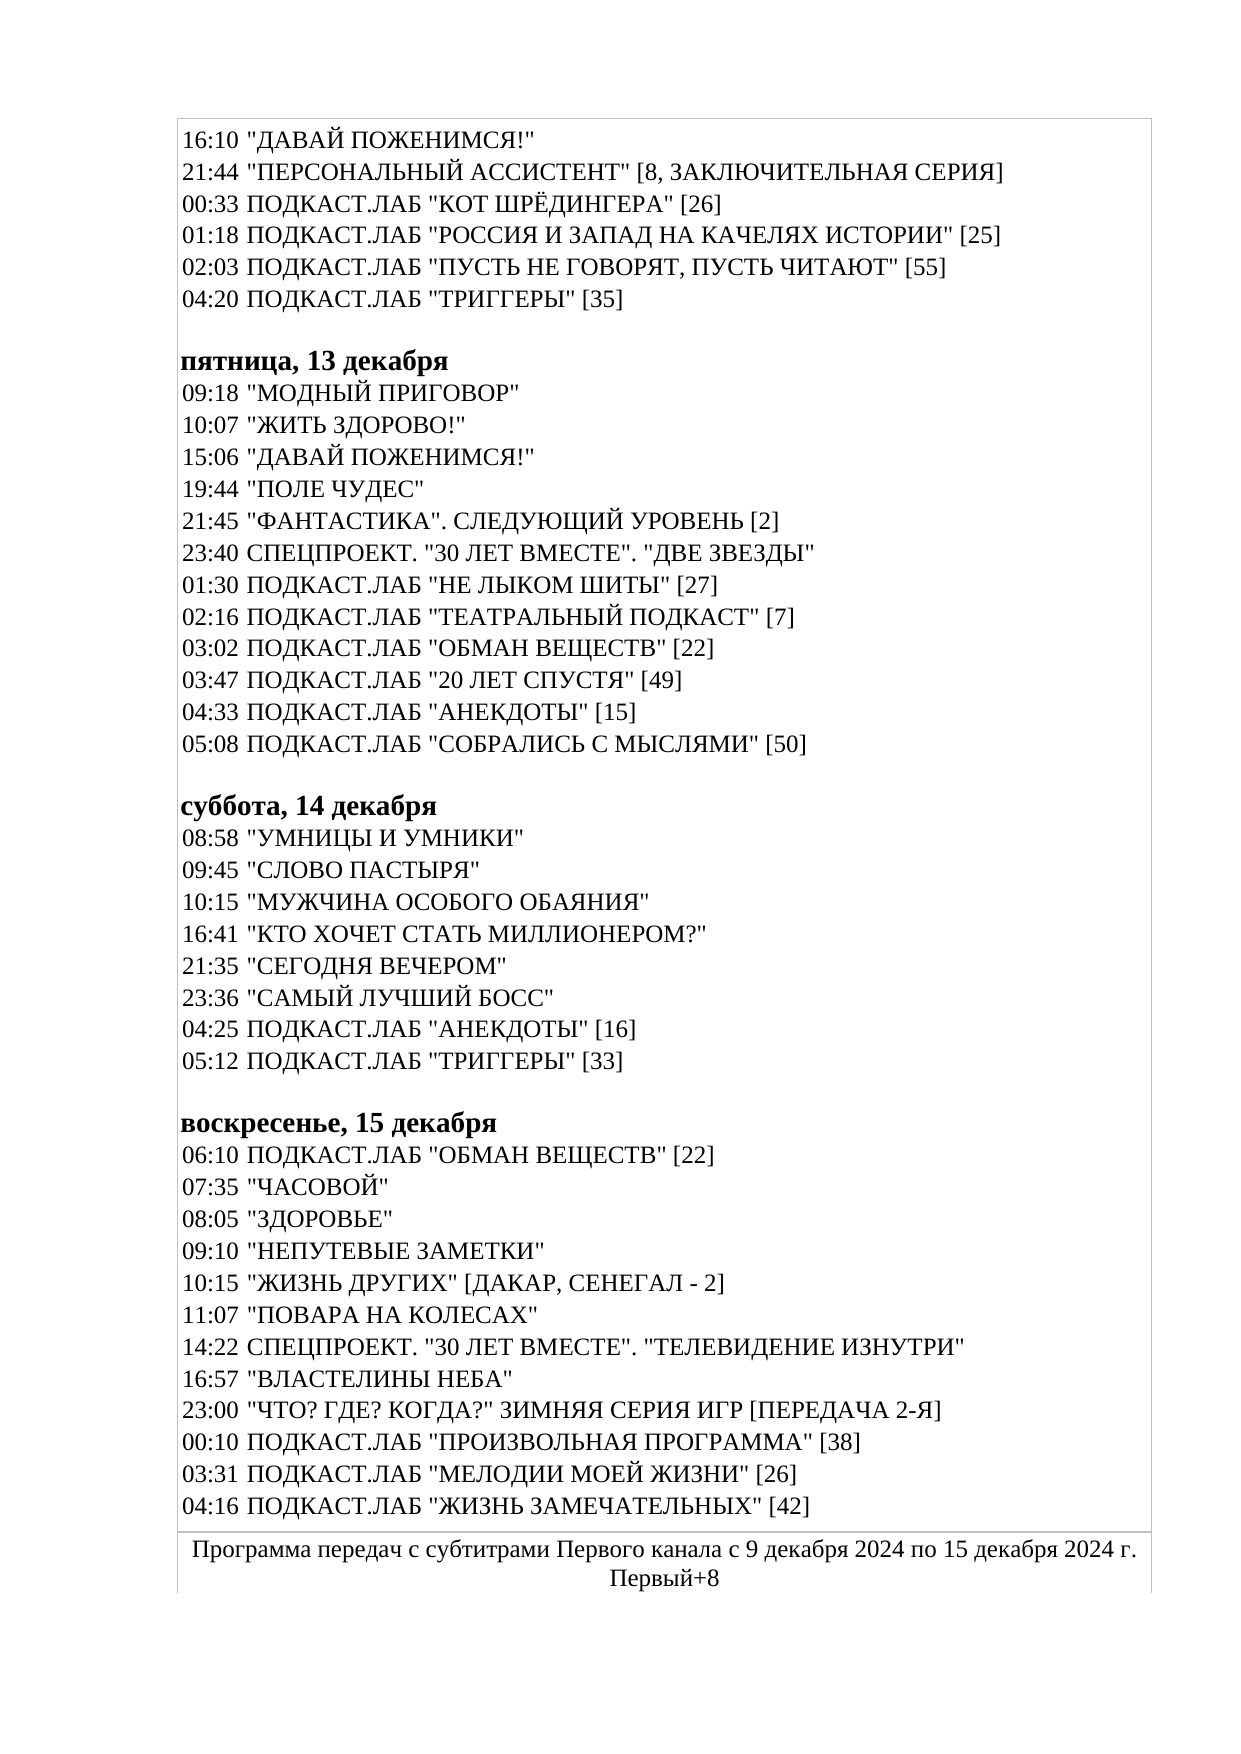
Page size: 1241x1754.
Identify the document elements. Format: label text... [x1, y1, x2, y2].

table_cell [178, 119, 1151, 1531]
table_header Программа передач с субтитрами Первого канала с 9 декабря 2024 по 15 декабря 2024 г. Первый+8 [178, 1533, 1151, 1593]
